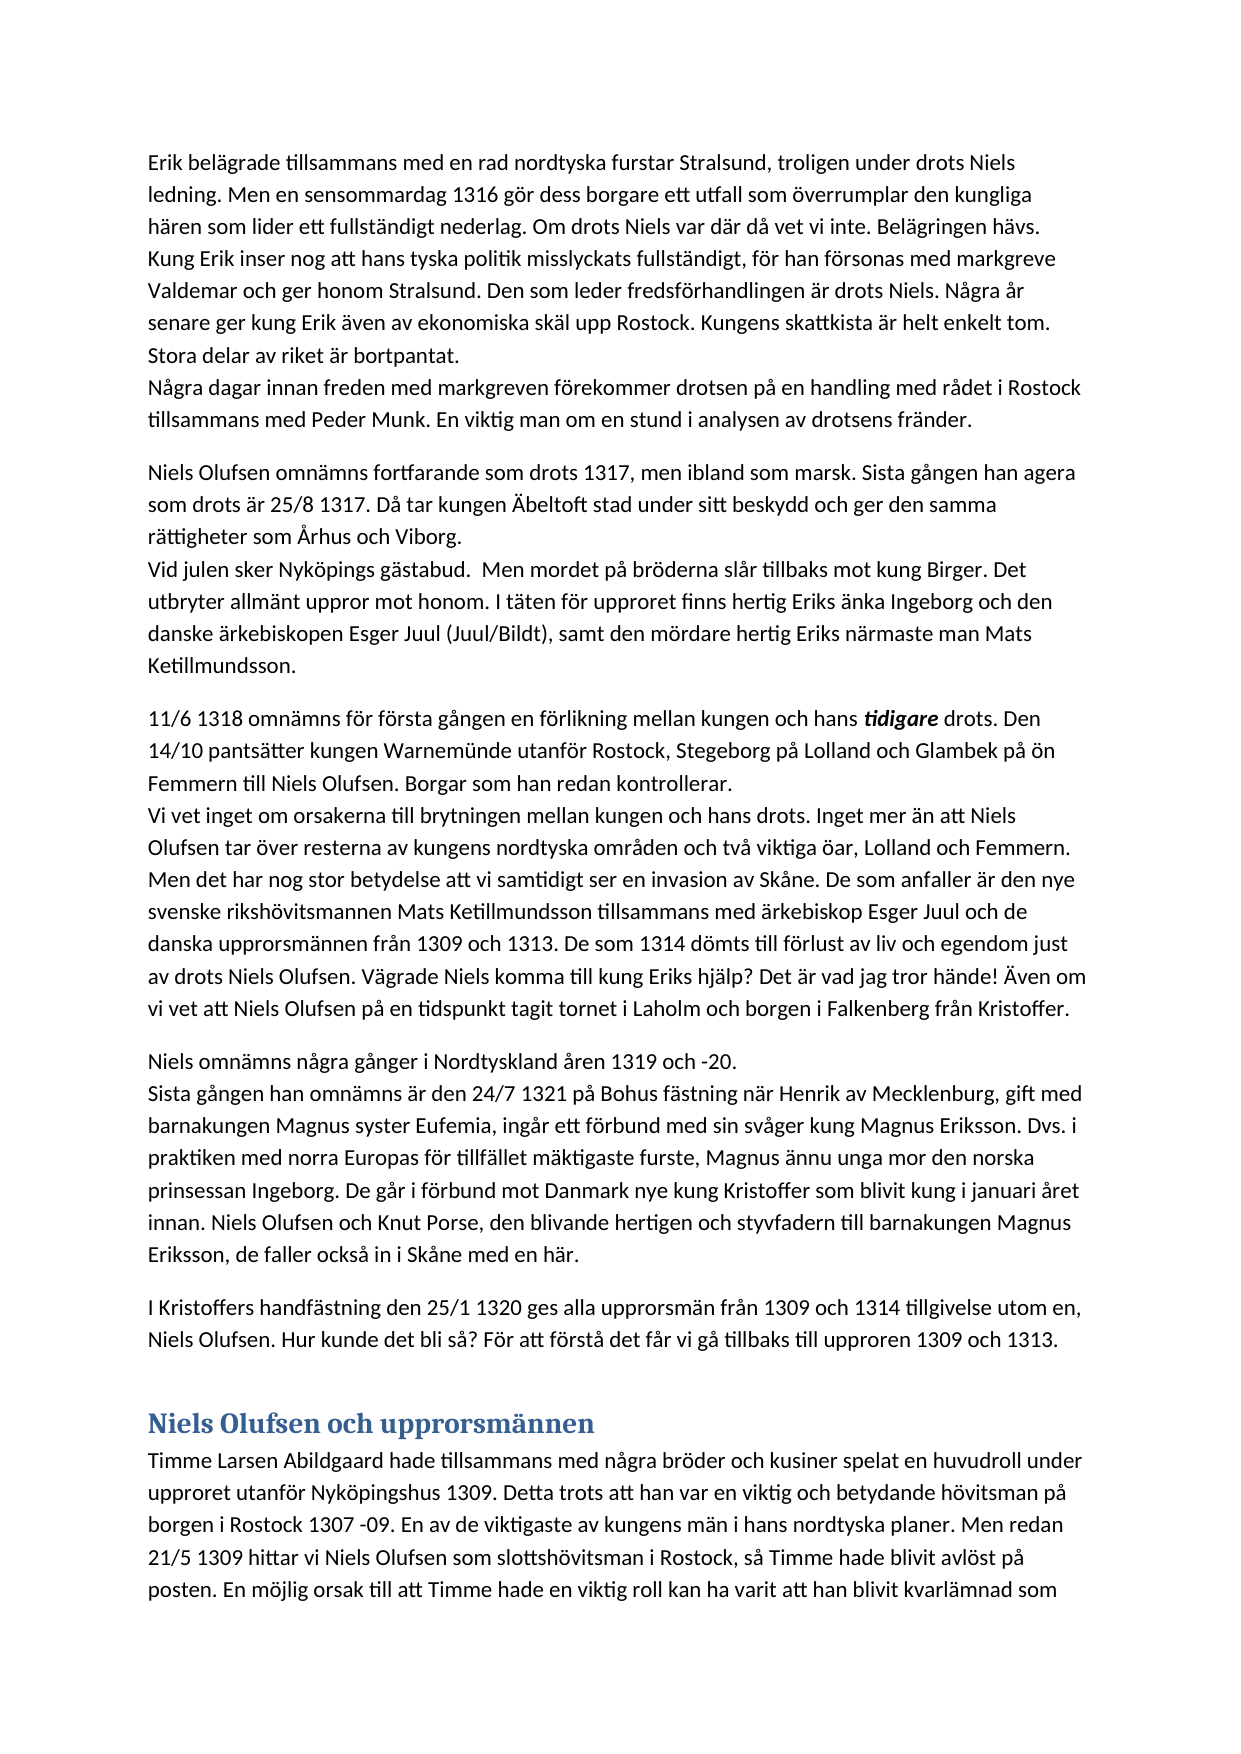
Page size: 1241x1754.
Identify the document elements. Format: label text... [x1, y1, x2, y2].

text 11/6 1318 omnämns för första gången en förlikning mellan kungen och hans tidigare drots. Den 14/10 pantsätter kungen Warnemünde utanför Rostock, Stegeborg på Lolland och Glambek på ön Femmern till Niels Olufsen. Borgar som han redan kontrollerar. Vi vet inget om orsakerna till brytningen mellan kungen och hans drots. Inget mer än att Niels Olufsen tar över resterna av kungens nordtyska områden och två viktiga öar, Lolland och Femmern. Men det har nog stor betydelse att vi samtidigt ser en invasion av Skåne. De som anfaller är den nye svenske rikshövitsmannen Mats Ketillmundsson tillsammans med ärkebiskop Esger Juul och de danska upprorsmännen från 1309 och 1313. De som 1314 dömts till förlust av liv och egendom just av drots Niels Olufsen. Vägrade Niels komma till kung Eriks hjälp? Det är vad jag tror hände! Även om vi vet att Niels Olufsen på en tidspunkt tagit tornet i Laholm och borgen i Falkenberg från Kristoffer. [148, 704, 1093, 1022]
text Niels Olufsen omnämns fortfarande som drots 1317, men ibland som marsk. Sista gången han agera som drots är 25/8 1317. Då tar kungen Äbeltoft stad under sitt beskydd och ger den samma rättigheter som Århus och Viborg. Vid julen sker Nyköpings gästabud. Men mordet på bröderna slår tillbaks mot kung Birger. Det utbryter allmänt uppror mot honom. I täten för upproret finns hertig Eriks änka Ingeborg och den danske ärkebiskopen Esger Juul (Juul/Bildt), samt den mördare hertig Eriks närmaste man Mats Ketillmundsson. [148, 458, 1093, 679]
subtitle Niels Olufsen och upprorsmännen [148, 1407, 1093, 1441]
text I Kristoffers handfästning den 25/1 1320 ges alla upprorsmän från 1309 och 1314 tillgivelse utom en, Niels Olufsen. Hur kunde det bli så? För att förstå det får vi gå tillbaks till upproren 1309 och 1313. [148, 1293, 1093, 1353]
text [148, 1446, 1093, 1603]
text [148, 148, 1093, 433]
text Niels omnämns några gånger i Nordtyskland åren 1319 och -20. Sista gången han omnämns är den 24/7 1321 på Bohus fästning när Henrik av Mecklenburg, gift med barnakungen Magnus syster Eufemia, ingår ett förbund med sin svåger kung Magnus Eriksson. Dvs. i praktiken med norra Europas för tillfället mäktigaste furste, Magnus ännu unga mor den norska prinsessan Ingeborg. De går i förbund mot Danmark nye kung Kristoffer som blivit kung i januari året innan. Niels Olufsen och Knut Porse, den blivande hertigen och styvfadern till barnakungen Magnus Eriksson, de faller också in i Skåne med en här. [148, 1047, 1093, 1268]
